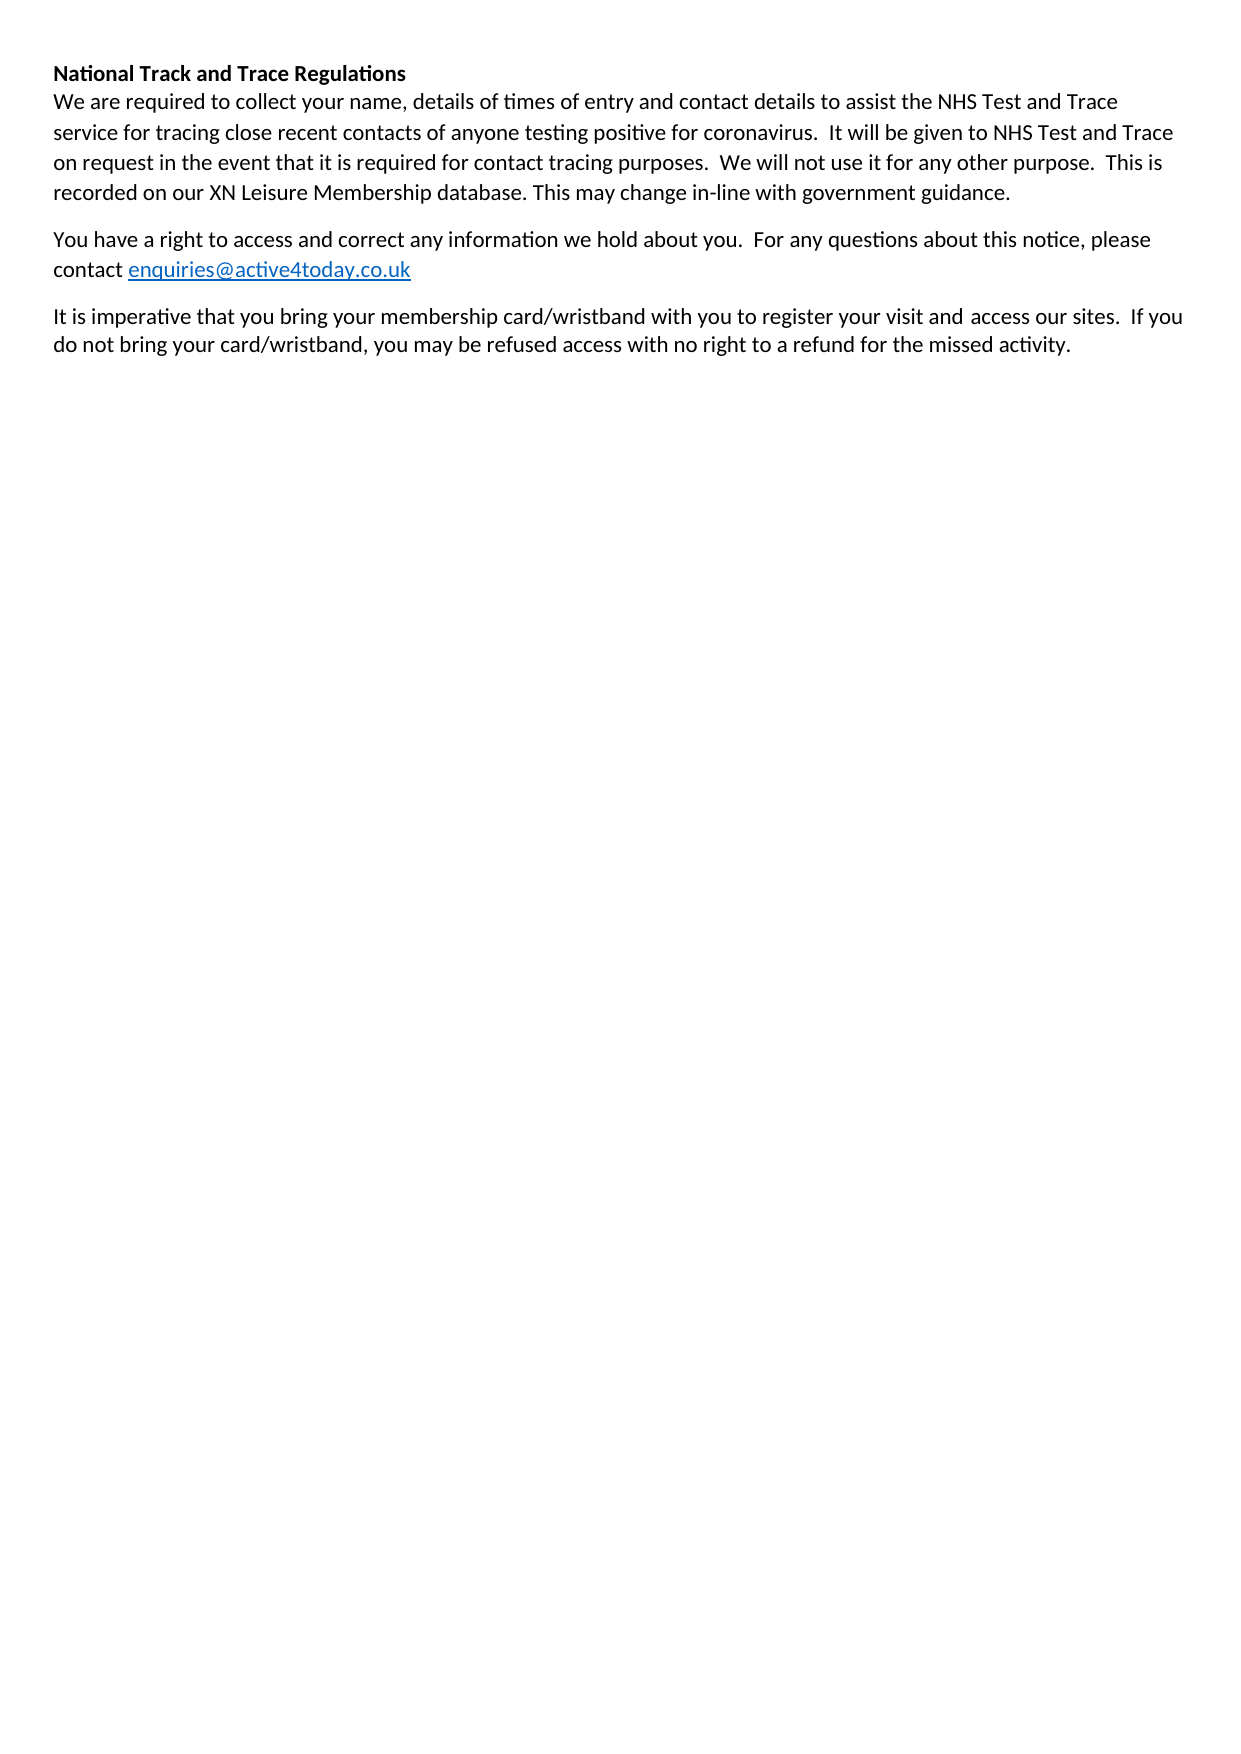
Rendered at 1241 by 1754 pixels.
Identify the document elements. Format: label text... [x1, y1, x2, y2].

text It is imperative that you bring your membership card/wristband with you to register your visit and access our sites. If you do not bring your card/wristband, you may be refused access with no right to a refund for the missed activity. [53, 302, 1187, 358]
text We are required to collect your name, details of times of entry and contact details to assist the NHS Test and Trace service for tracing close recent contacts of anyone testing positive for coronavirus. It will be given to NHS Test and Trace on request in the event that it is required for contact tracing purposes. We will not use it for any other purpose. This is recorded on our XN Leisure Membership database. This may change in-line with government guidance. [53, 87, 1187, 206]
text You have a right to access and correct any information we hold about you. For any questions about this notice, please contact enquiries@active4today.co.uk [53, 225, 1187, 283]
text National Track and Trace Regulations [53, 59, 1187, 87]
